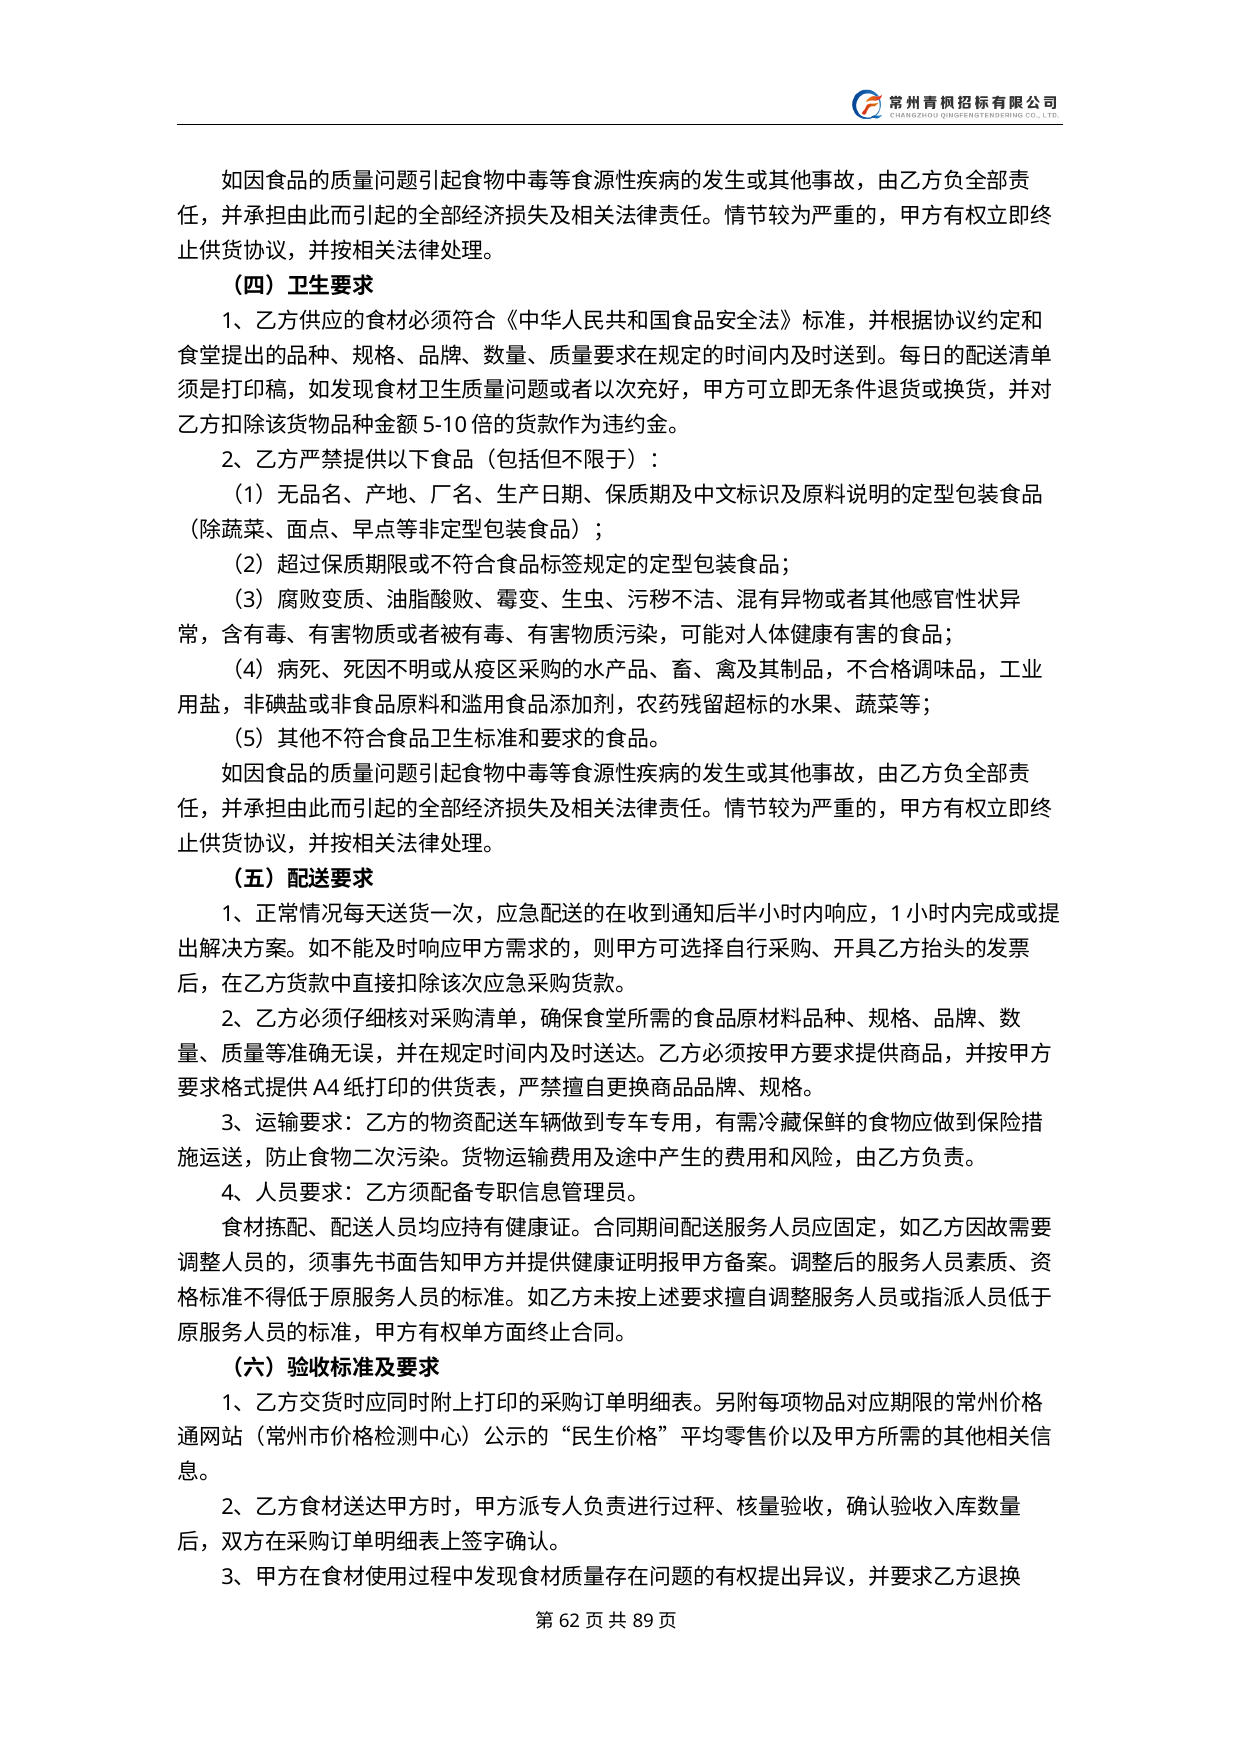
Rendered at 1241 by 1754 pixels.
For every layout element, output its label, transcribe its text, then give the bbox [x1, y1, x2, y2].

text 1、乙方交货时应同时附上打印的采购订单明细表。另附每项物品对应期限的常州价格通网站（常州市价格检测中心）公示的“民生价格”平均零售价以及甲方所需的其他相关信息。 [177, 1383, 1063, 1488]
text 4、人员要求：乙方须配备专职信息管理员。 [177, 1173, 1063, 1208]
text 1、正常情况每天送货一次，应急配送的在收到通知后半小时内响应，1小时内完成或提出解决方案。如不能及时响应甲方需求的，则甲方可选择自行采购、开具乙方抬头的发票后，在乙方货款中直接扣除该次应急采购货款。 [177, 894, 1063, 999]
text （3）腐败变质、油脂酸败、霉变、生虫、污秽不洁、混有异物或者其他感官性状异常，含有毒、有害物质或者被有毒、有害物质污染，可能对人体健康有害的食品； [177, 580, 1063, 650]
text 如因食品的质量问题引起食物中毒等食源性疾病的发生或其他事故，由乙方负全部责任，并承担由此而引起的全部经济损失及相关法律责任。情节较为严重的，甲方有权立即终止供货协议，并按相关法律处理。 [177, 755, 1063, 859]
text 2、乙方食材送达甲方时，甲方派专人负责进行过秤、核量验收，确认验收入库数量后，双方在采购订单明细表上签字确认。 [177, 1488, 1063, 1557]
text 如因食品的质量问题引起食物中毒等食源性疾病的发生或其他事故，由乙方负全部责任，并承担由此而引起的全部经济损失及相关法律责任。情节较为严重的，甲方有权立即终止供货协议，并按相关法律处理。 [177, 162, 1063, 266]
text 2、乙方必须仔细核对采购清单，确保食堂所需的食品原材料品种、规格、品牌、数量、质量等准确无误，并在规定时间内及时送达。乙方必须按甲方要求提供商品，并按甲方要求格式提供A4纸打印的供货表，严禁擅自更换商品品牌、规格。 [177, 999, 1063, 1104]
text 2、乙方严禁提供以下食品（包括但不限于）： [177, 441, 1063, 476]
text （4）病死、死因不明或从疫区采购的水产品、畜、禽及其制品，不合格调味品，工业用盐，非碘盐或非食品原料和滥用食品添加剂，农药残留超标的水果、蔬菜等； [177, 650, 1063, 720]
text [177, 1557, 1063, 1592]
text （五）配送要求 [177, 859, 1063, 894]
picture [846, 88, 1064, 122]
text （2）超过保质期限或不符合食品标签规定的定型包装食品； [177, 545, 1063, 580]
text 1、乙方供应的食材必须符合《中华人民共和国食品安全法》标准，并根据协议约定和食堂提出的品种、规格、品牌、数量、质量要求在规定的时间内及时送到。每日的配送清单须是打印稿，如发现食材卫生质量问题或者以次充好，甲方可立即无条件退货或换货，并对乙方扣除该货物品种金额5-10倍的货款作为违约金。 [177, 301, 1063, 441]
text （1）无品名、产地、厂名、生产日期、保质期及中文标识及原料说明的定型包装食品（除蔬菜、面点、早点等非定型包装食品）； [177, 476, 1063, 545]
text 食材拣配、配送人员均应持有健康证。合同期间配送服务人员应固定，如乙方因故需要调整人员的，须事先书面告知甲方并提供健康证明报甲方备案。调整后的服务人员素质、资格标准不得低于原服务人员的标准。如乙方未按上述要求擅自调整服务人员或指派人员低于原服务人员的标准，甲方有权单方面终止合同。 [177, 1208, 1063, 1348]
text （六）验收标准及要求 [177, 1348, 1063, 1383]
text （四）卫生要求 [177, 266, 1063, 301]
text 3、运输要求：乙方的物资配送车辆做到专车专用，有需冷藏保鲜的食物应做到保险措施运送，防止食物二次污染。货物运输费用及途中产生的费用和风险，由乙方负责。 [177, 1104, 1063, 1173]
text （5）其他不符合食品卫生标准和要求的食品。 [177, 720, 1063, 755]
